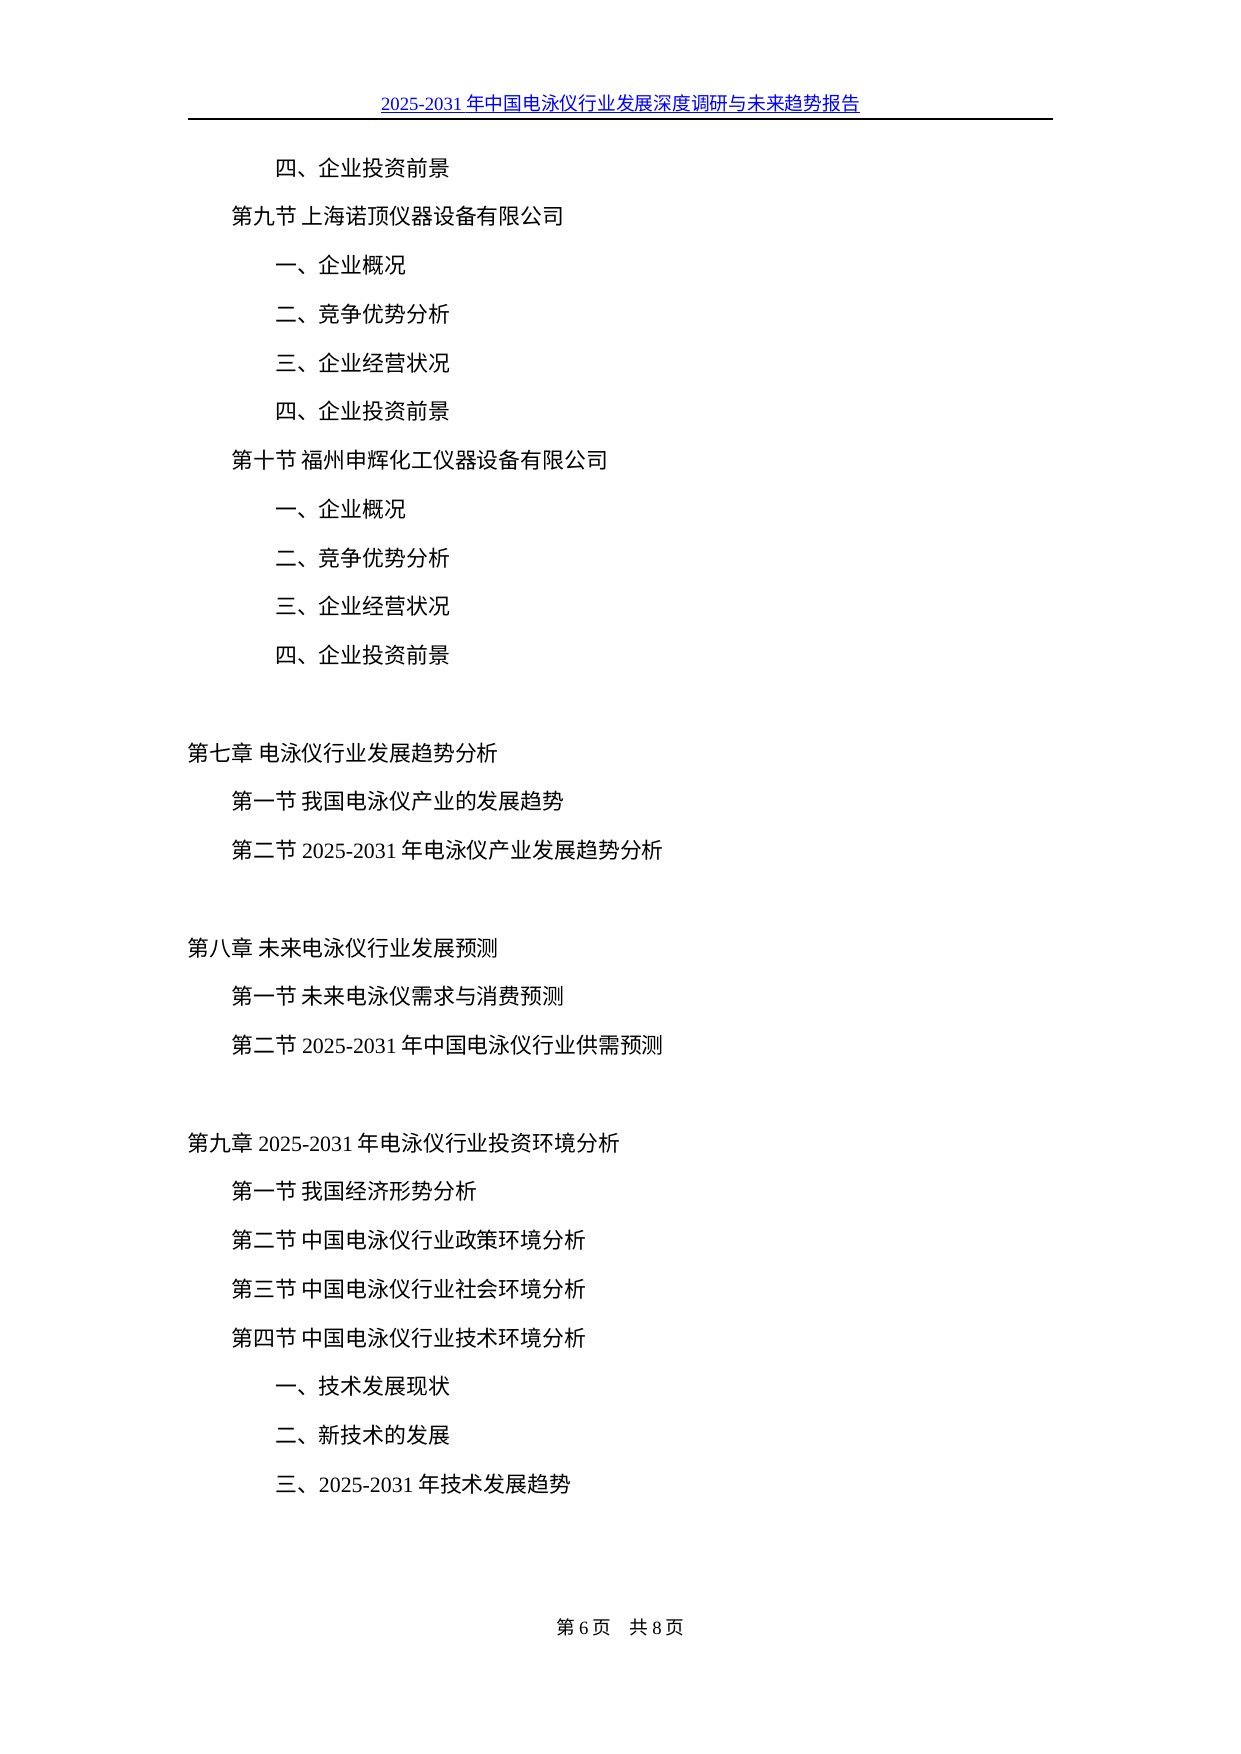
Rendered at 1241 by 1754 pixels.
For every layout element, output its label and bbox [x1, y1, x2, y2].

text [187, 150, 1053, 1499]
